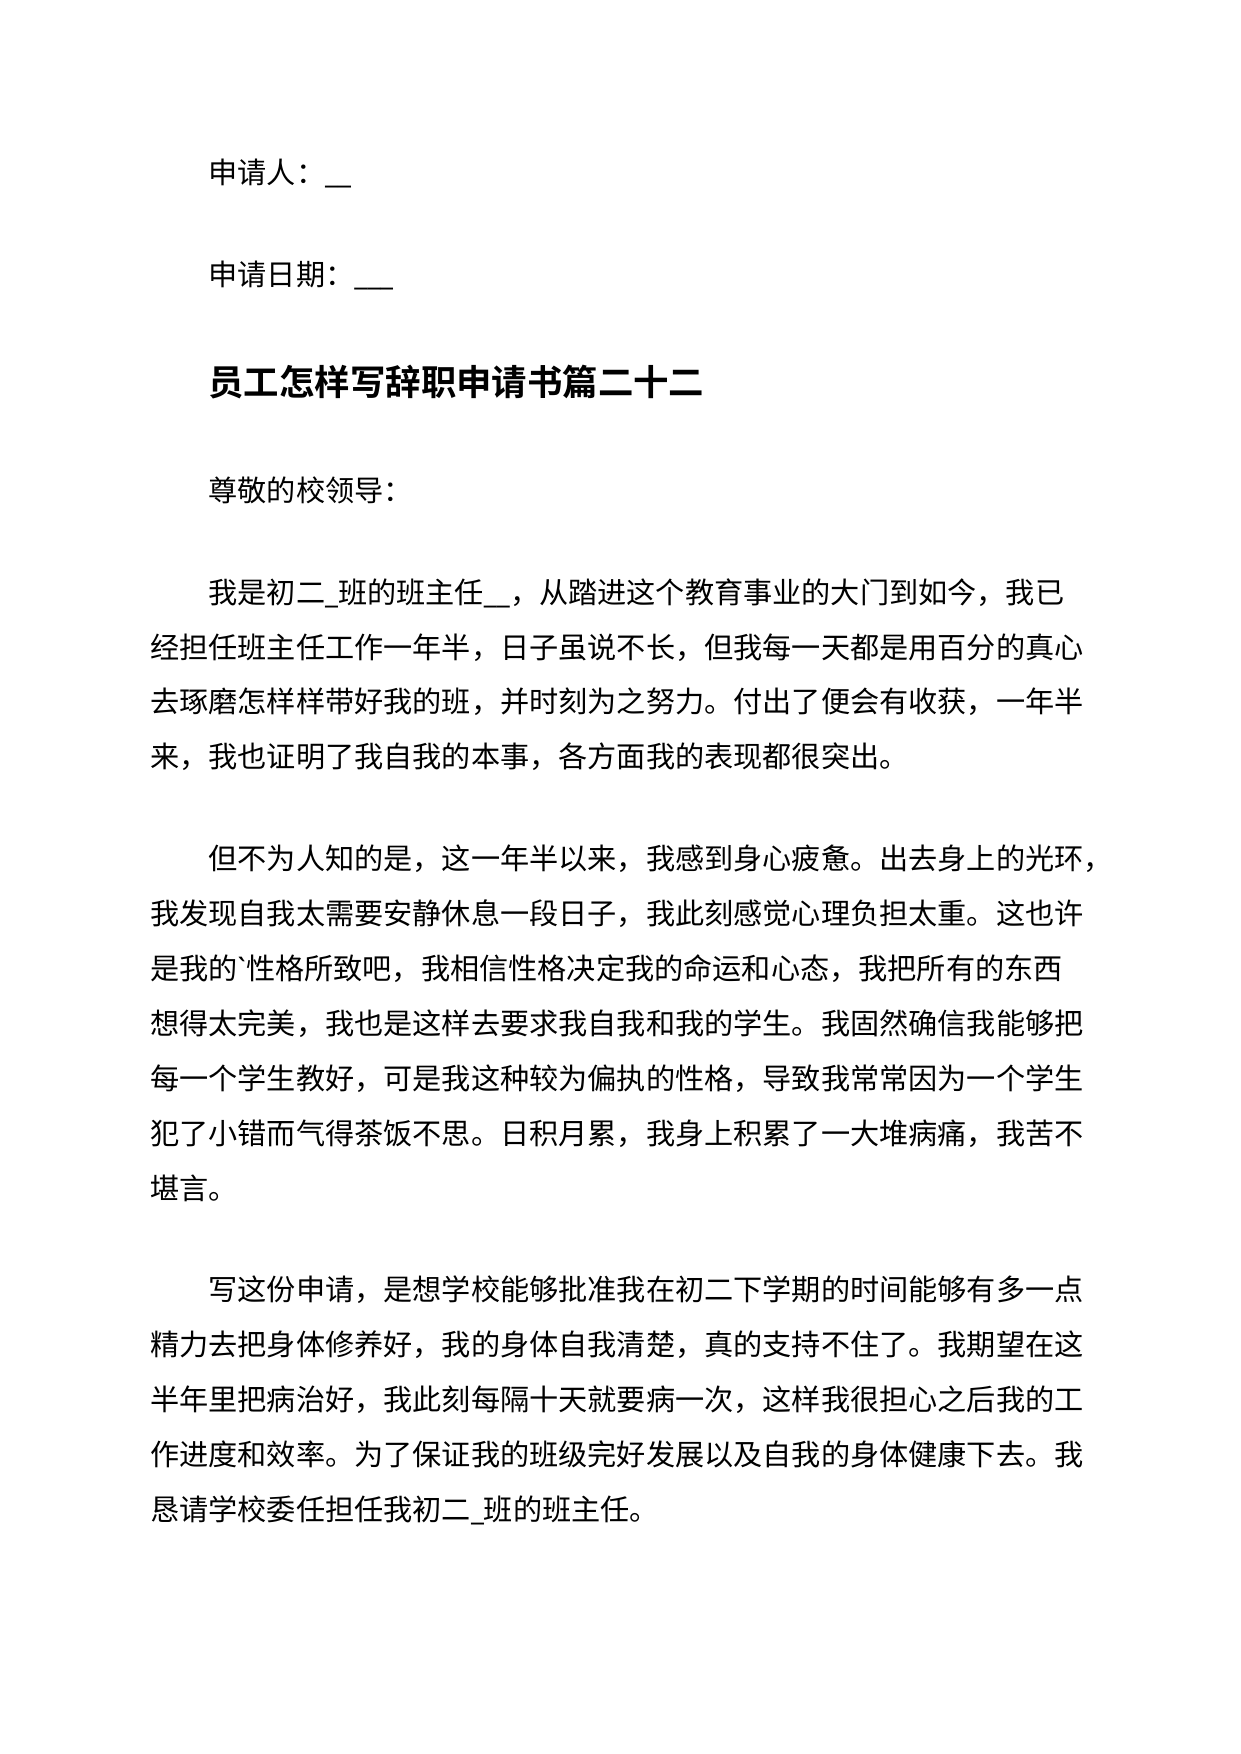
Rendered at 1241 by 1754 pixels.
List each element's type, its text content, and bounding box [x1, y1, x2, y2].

text 写这份申请，是想学校能够批准我在初二下学期的时间能够有多一点精力去把身体修养好，我的身体自我清楚，真的支持不住了。我期望在这半年里把病治好，我此刻每隔十天就要病一次，这样我很担心之后我的工作进度和效率。为了保证我的班级完好发展以及自我的身体健康下去。我恳请学校委任担任我初二_班的班主任。 [150, 1267, 1090, 1529]
text 尊敬的校领导： [150, 467, 1090, 510]
text 申请日期：___ [150, 252, 1090, 294]
text 申请人：__ [150, 150, 1090, 192]
text 员工怎样写辞职申请书篇二十二 [150, 354, 1090, 405]
text 但不为人知的是，这一年半以来，我感到身心疲惫。出去身上的光环，我发现自我太需要安静休息一段日子，我此刻感觉心理负担太重。这也许是我的`性格所致吧，我相信性格决定我的命运和心态，我把所有的东西想得太完美，我也是这样去要求我自我和我的学生。我固然确信我能够把每一个学生教好，可是我这种较为偏执的性格，导致我常常因为一个学生犯了小错而气得茶饭不思。日积月累，我身上积累了一大堆病痛，我苦不堪言。 [150, 836, 1090, 1207]
text 我是初二_班的班主任__，从踏进这个教育事业的大门到如今，我已经担任班主任工作一年半，日子虽说不长，但我每一天都是用百分的真心去琢磨怎样样带好我的班，并时刻为之努力。付出了便会有收获，一年半来，我也证明了我自我的本事，各方面我的表现都很突出。 [150, 569, 1090, 776]
